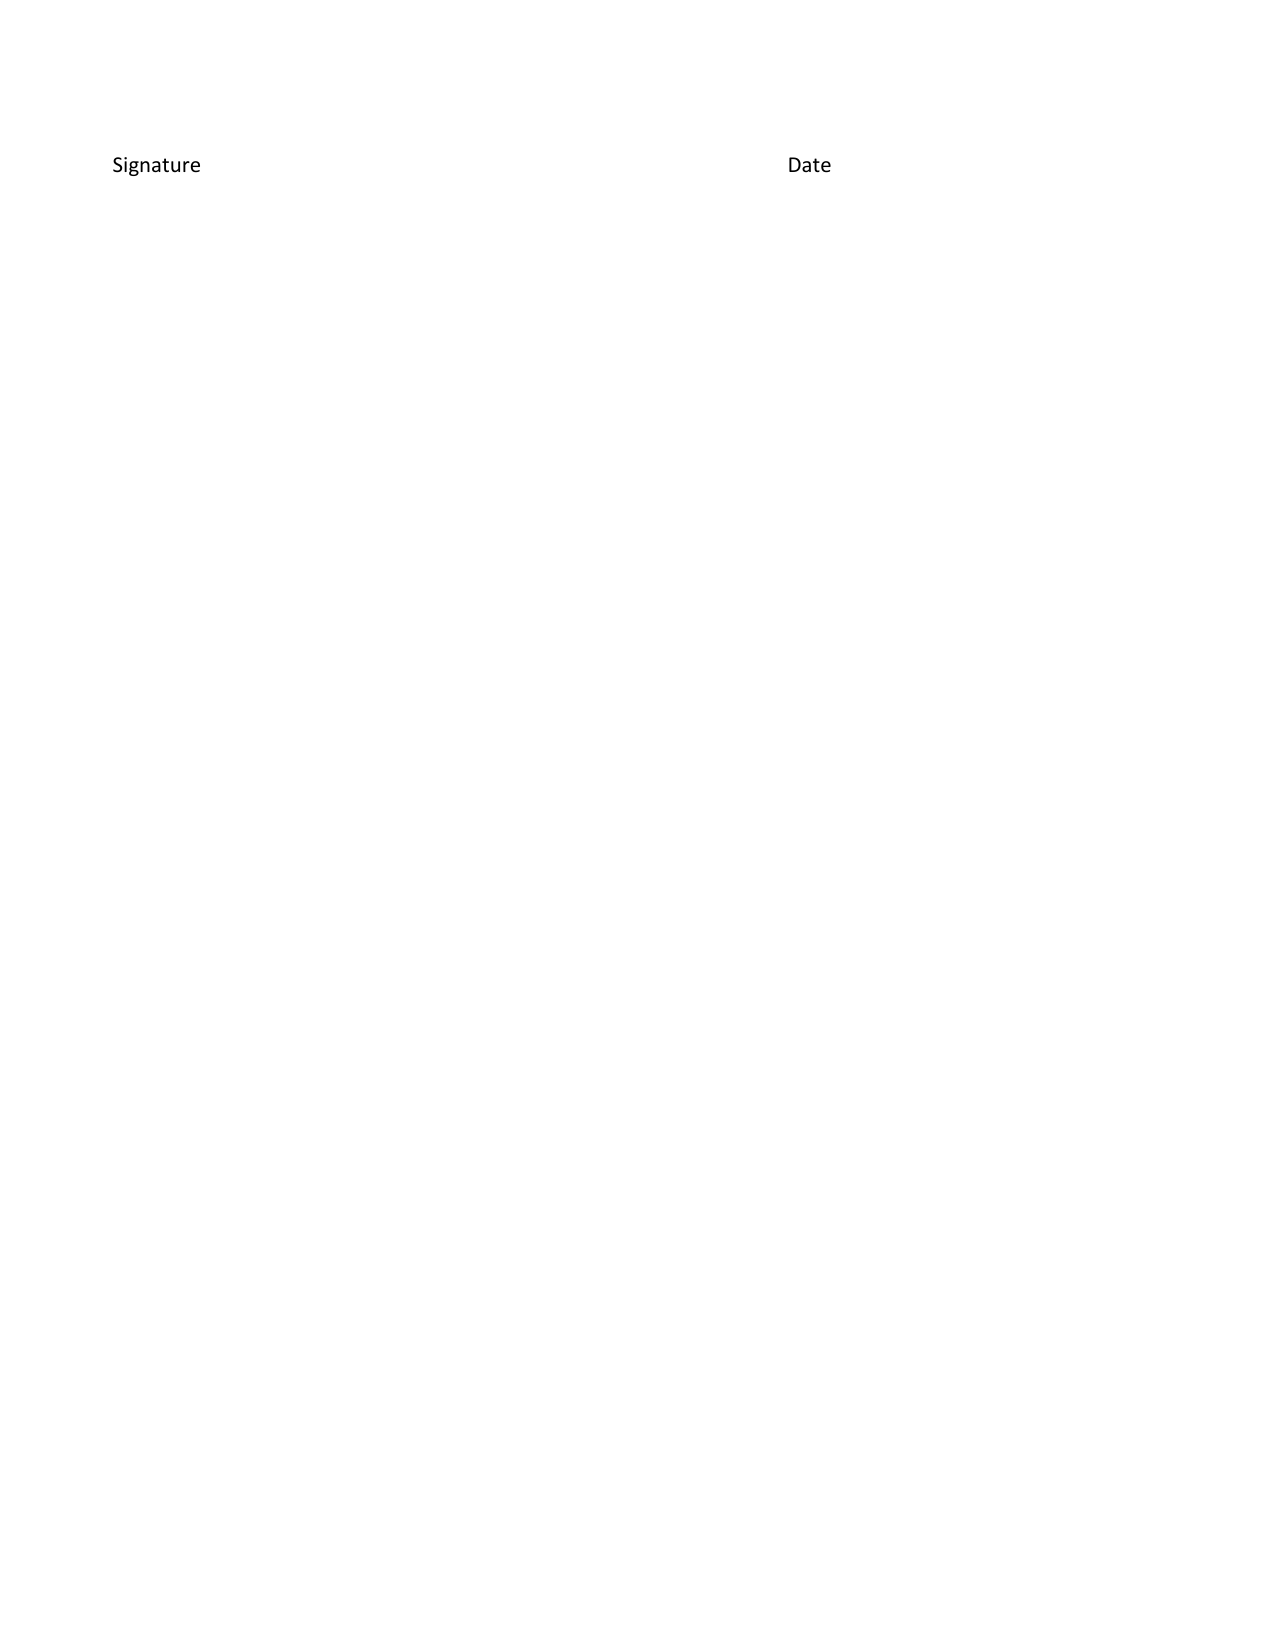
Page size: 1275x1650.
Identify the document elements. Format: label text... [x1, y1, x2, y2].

text Signature Date [112, 150, 1162, 178]
